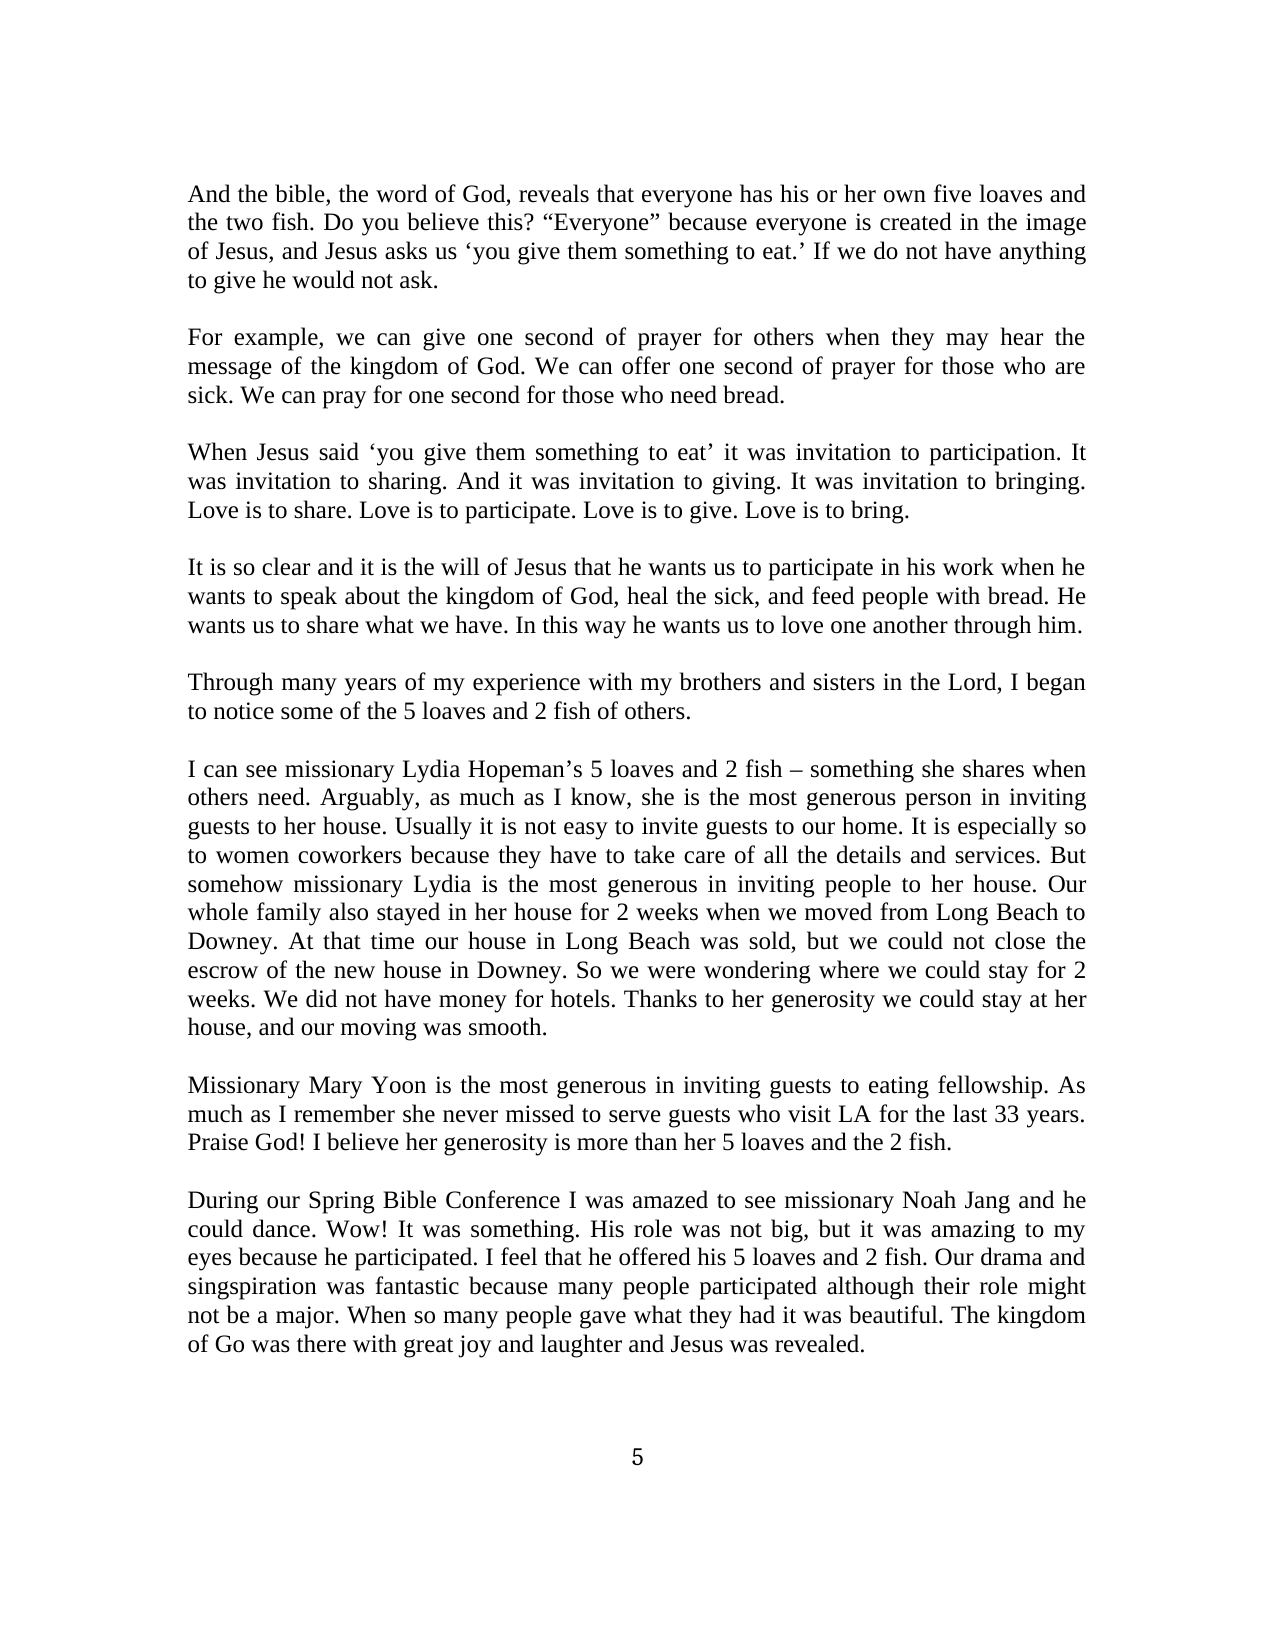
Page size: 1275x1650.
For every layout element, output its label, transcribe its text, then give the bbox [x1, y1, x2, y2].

text For example, we can give one second of prayer for others when they may hear the message of the kingdom of God. We can offer one second of prayer for those who are sick. We can pray for one second for those who need bread. [187, 322, 1087, 409]
text It is so clear and it is the will of Jesus that he wants us to participate in his work when he wants to speak about the kingdom of God, heal the sick, and feed people with bread. He wants us to share what we have. In this way he wants us to love one another through him. [187, 552, 1087, 639]
text And the bible, the word of God, reveals that everyone has his or her own five loaves and the two fish. Do you believe this? “Everyone” because everyone is created in the image of Jesus, and Jesus asks us ‘you give them something to eat.’ If we do not have anything to give he would not ask. [187, 179, 1087, 294]
text During our Spring Bible Conference I was amazed to see missionary Noah Jang and he could dance. Wow! It was something. His role was not big, but it was amazing to my eyes because he participated. I feel that he offered his 5 loaves and 2 fish. Our drama and singspiration was fantastic because many people participated although their role might not be a major. When so many people gave what they had it was beautiful. The kingdom of Go was there with great joy and laughter and Jesus was revealed. [187, 1185, 1087, 1357]
text Missionary Mary Yoon is the most generous in inviting guests to eating fellowship. As much as I remember she never missed to serve guests who visit LA for the last 33 years. Praise God! I believe her generosity is more than her 5 loaves and the 2 fish. [187, 1070, 1087, 1156]
text I can see missionary Lydia Hopeman’s 5 loaves and 2 fish – something she shares when others need. Arguably, as much as I know, she is the most generous person in inviting guests to her house. Usually it is not easy to invite guests to our home. It is especially so to women coworkers because they have to take care of all the details and services. But somehow missionary Lydia is the most generous in inviting people to her house. Our whole family also stayed in her house for 2 weeks when we moved from Long Beach to Downey. At that time our house in Long Beach was sold, but we could not close the escrow of the new house in Downey. So we were wondering where we could stay for 2 weeks. We did not have money for hotels. Thanks to her generosity we could stay at her house, and our moving was smooth. [187, 754, 1087, 1041]
text When Jesus said ‘you give them something to eat’ it was invitation to participation. It was invitation to sharing. And it was invitation to giving. It was invitation to bringing. Love is to share. Love is to participate. Love is to give. Love is to bring. [187, 437, 1087, 524]
text Through many years of my experience with my brothers and sisters in the Lord, I began to notice some of the 5 loaves and 2 fish of others. [187, 667, 1087, 725]
